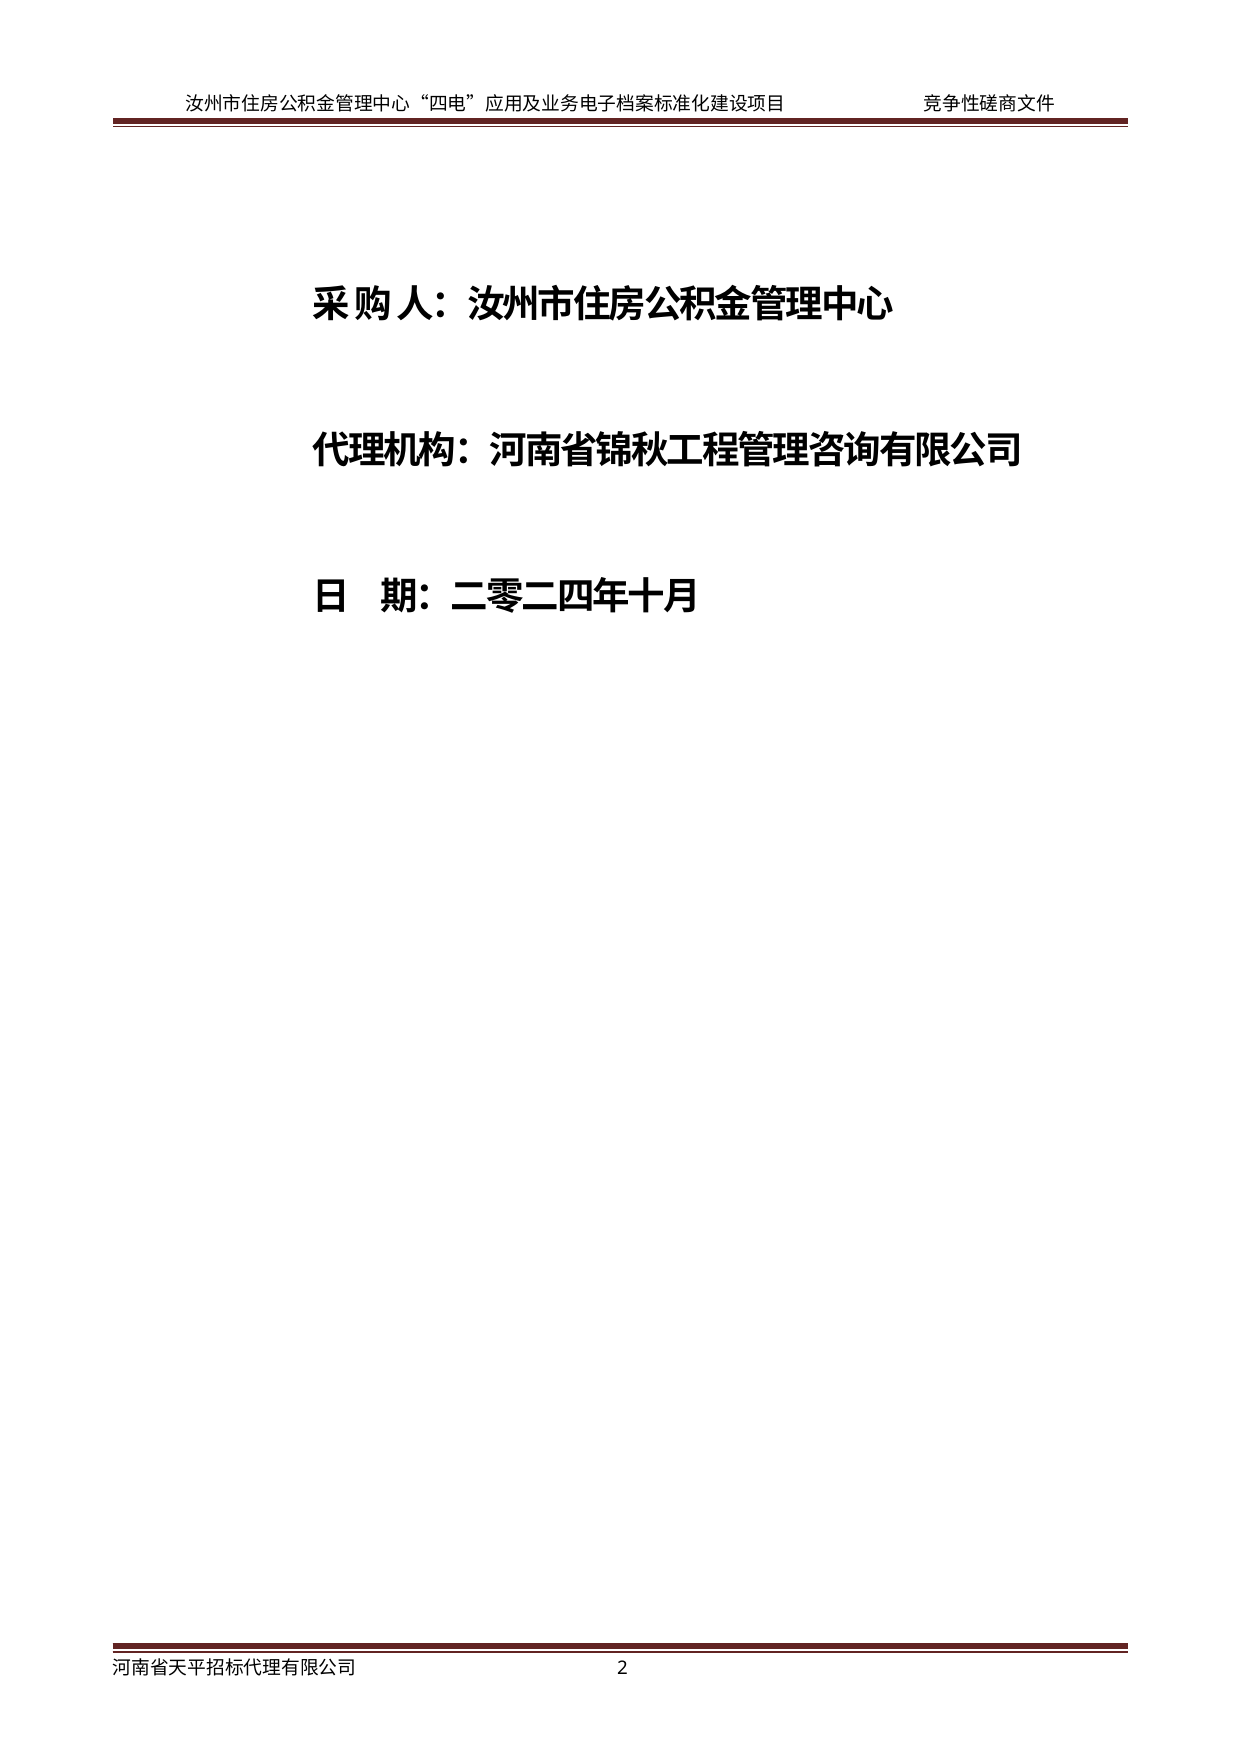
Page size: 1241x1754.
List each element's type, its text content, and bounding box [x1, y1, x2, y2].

text 代理机构：河南省锦秋工程管理咨询有限公司 [112, 414, 1128, 479]
text 日 期：二零二四年十月 [112, 561, 1128, 626]
text 采 购 人：汝州市住房公积金管理中心 [112, 268, 1128, 333]
